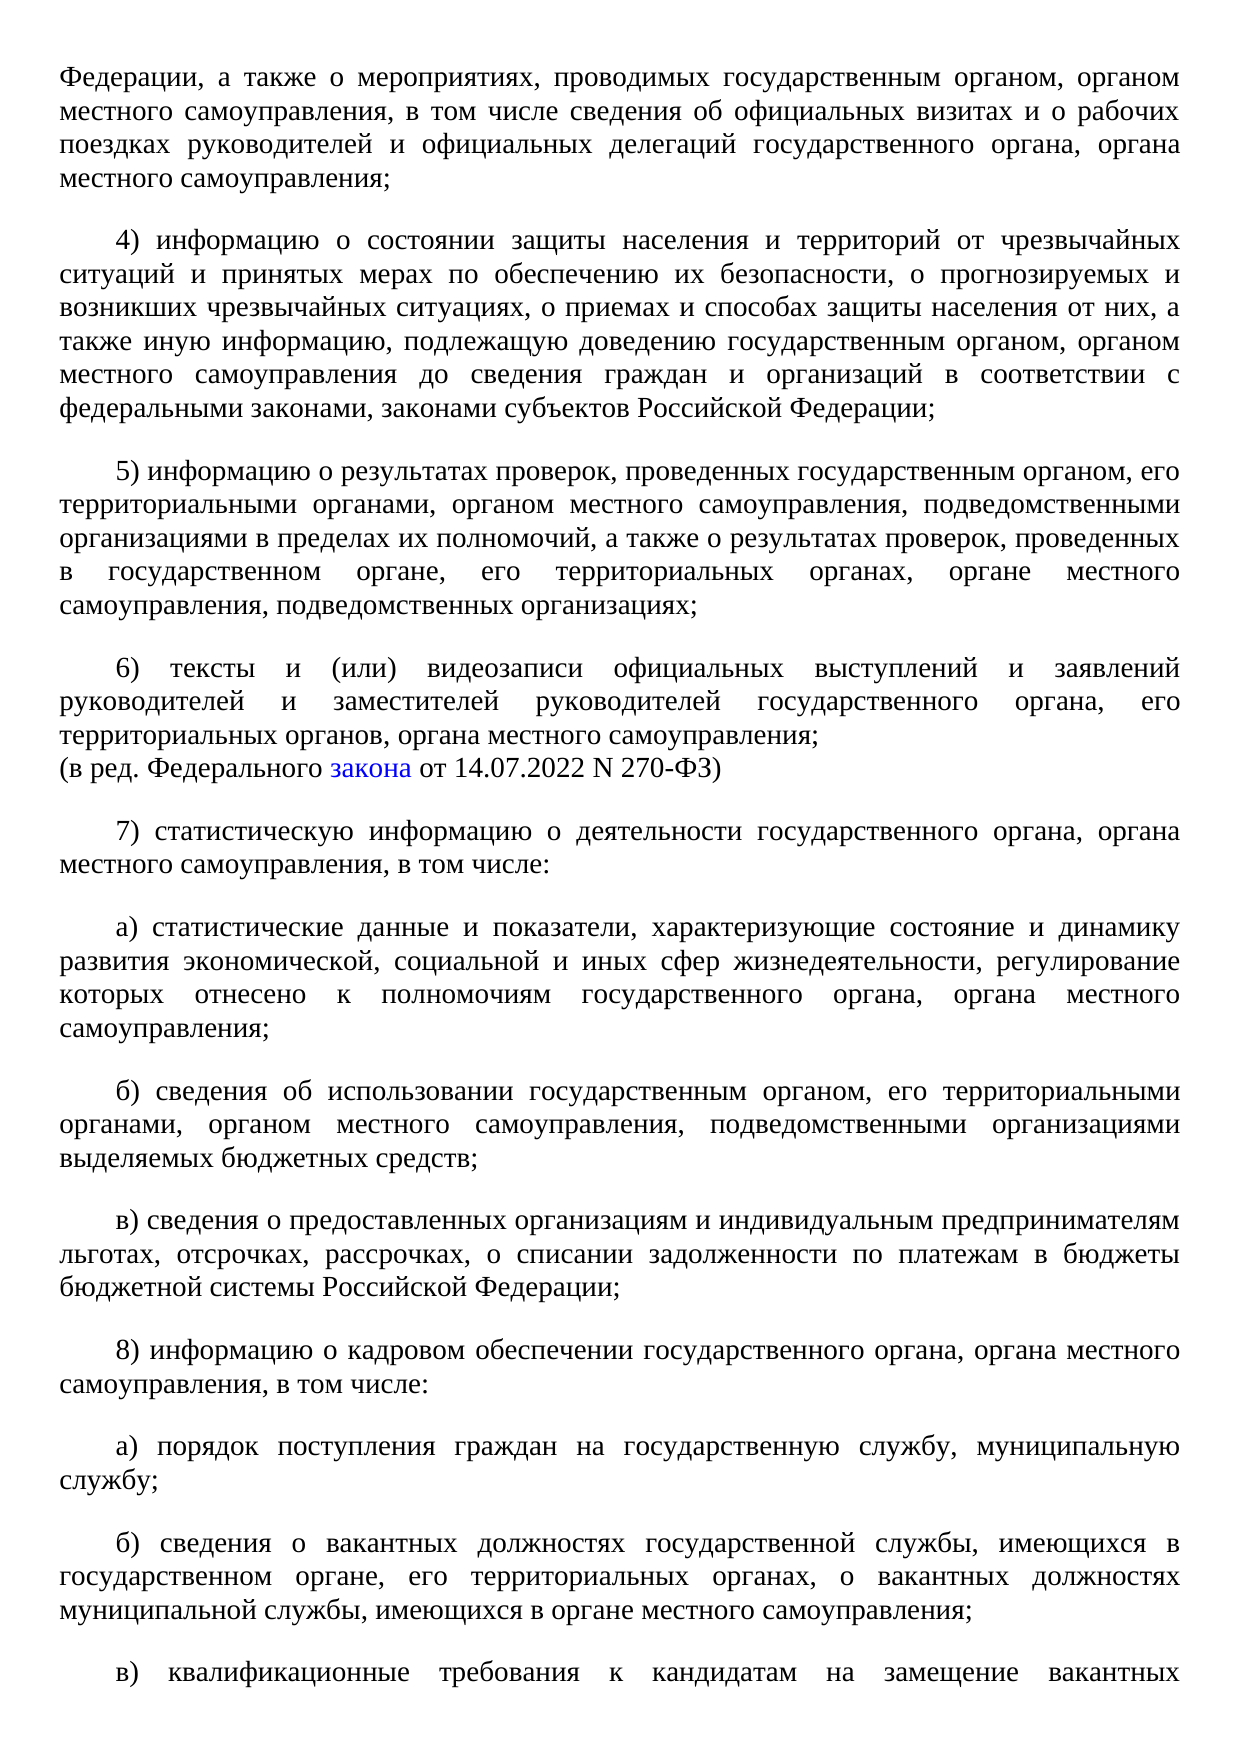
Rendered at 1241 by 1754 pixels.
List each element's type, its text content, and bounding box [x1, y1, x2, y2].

text 7) статистическую информацию о деятельности государственного органа, органа местного самоуправления, в том числе: [59, 813, 1181, 880]
text 6) тексты и (или) видеозаписи официальных выступлений и заявлений руководителей и заместителей руководителей государственного органа, его территориальных органов, органа местного самоуправления; [59, 650, 1181, 750]
text 5) информацию о результатах проверок, проведенных государственным органом, его территориальными органами, органом местного самоуправления, подведомственными организациями в пределах их полномочий, а также о результатах проверок, проведенных в государственном органе, его территориальных органах, органе местного самоуправления, подведомственных организациях; [59, 453, 1181, 621]
text а) статистические данные и показатели, характеризующие состояние и динамику развития экономической, социальной и иных сфер жизнедеятельности, регулирование которых отнесено к полномочиям государственного органа, органа местного самоуправления; [59, 909, 1181, 1043]
text б) сведения об использовании государственным органом, его территориальными органами, органом местного самоуправления, подведомственными организациями выделяемых бюджетных средств; [59, 1073, 1181, 1173]
text б) сведения о вакантных должностях государственной службы, имеющихся в государственном органе, его территориальных органах, о вакантных должностях муниципальной службы, имеющихся в органе местного самоуправления; [59, 1525, 1181, 1625]
text а) порядок поступления граждан на государственную службу, муниципальную службу; [59, 1428, 1181, 1496]
text 8) информацию о кадровом обеспечении государственного органа, органа местного самоуправления, в том числе: [59, 1332, 1181, 1399]
text в) сведения о предоставленных организациям и индивидуальным предпринимателям льготах, отсрочках, рассрочках, о списании задолженности по платежам в бюджеты бюджетной системы Российской Федерации; [59, 1202, 1181, 1303]
text (в ред. Федерального закона от 14.07.2022 N 270-ФЗ) [59, 750, 1181, 784]
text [59, 59, 1181, 193]
text 4) информацию о состоянии защиты населения и территорий от чрезвычайных ситуаций и принятых мерах по обеспечению их безопасности, о прогнозируемых и возникших чрезвычайных ситуациях, о приемах и способах защиты населения от них, а также иную информацию, подлежащую доведению государственным органом, органом местного самоуправления до сведения граждан и организаций в соответствии с федеральными законами, законами субъектов Российской Федерации; [59, 222, 1181, 424]
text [59, 1654, 1181, 1688]
